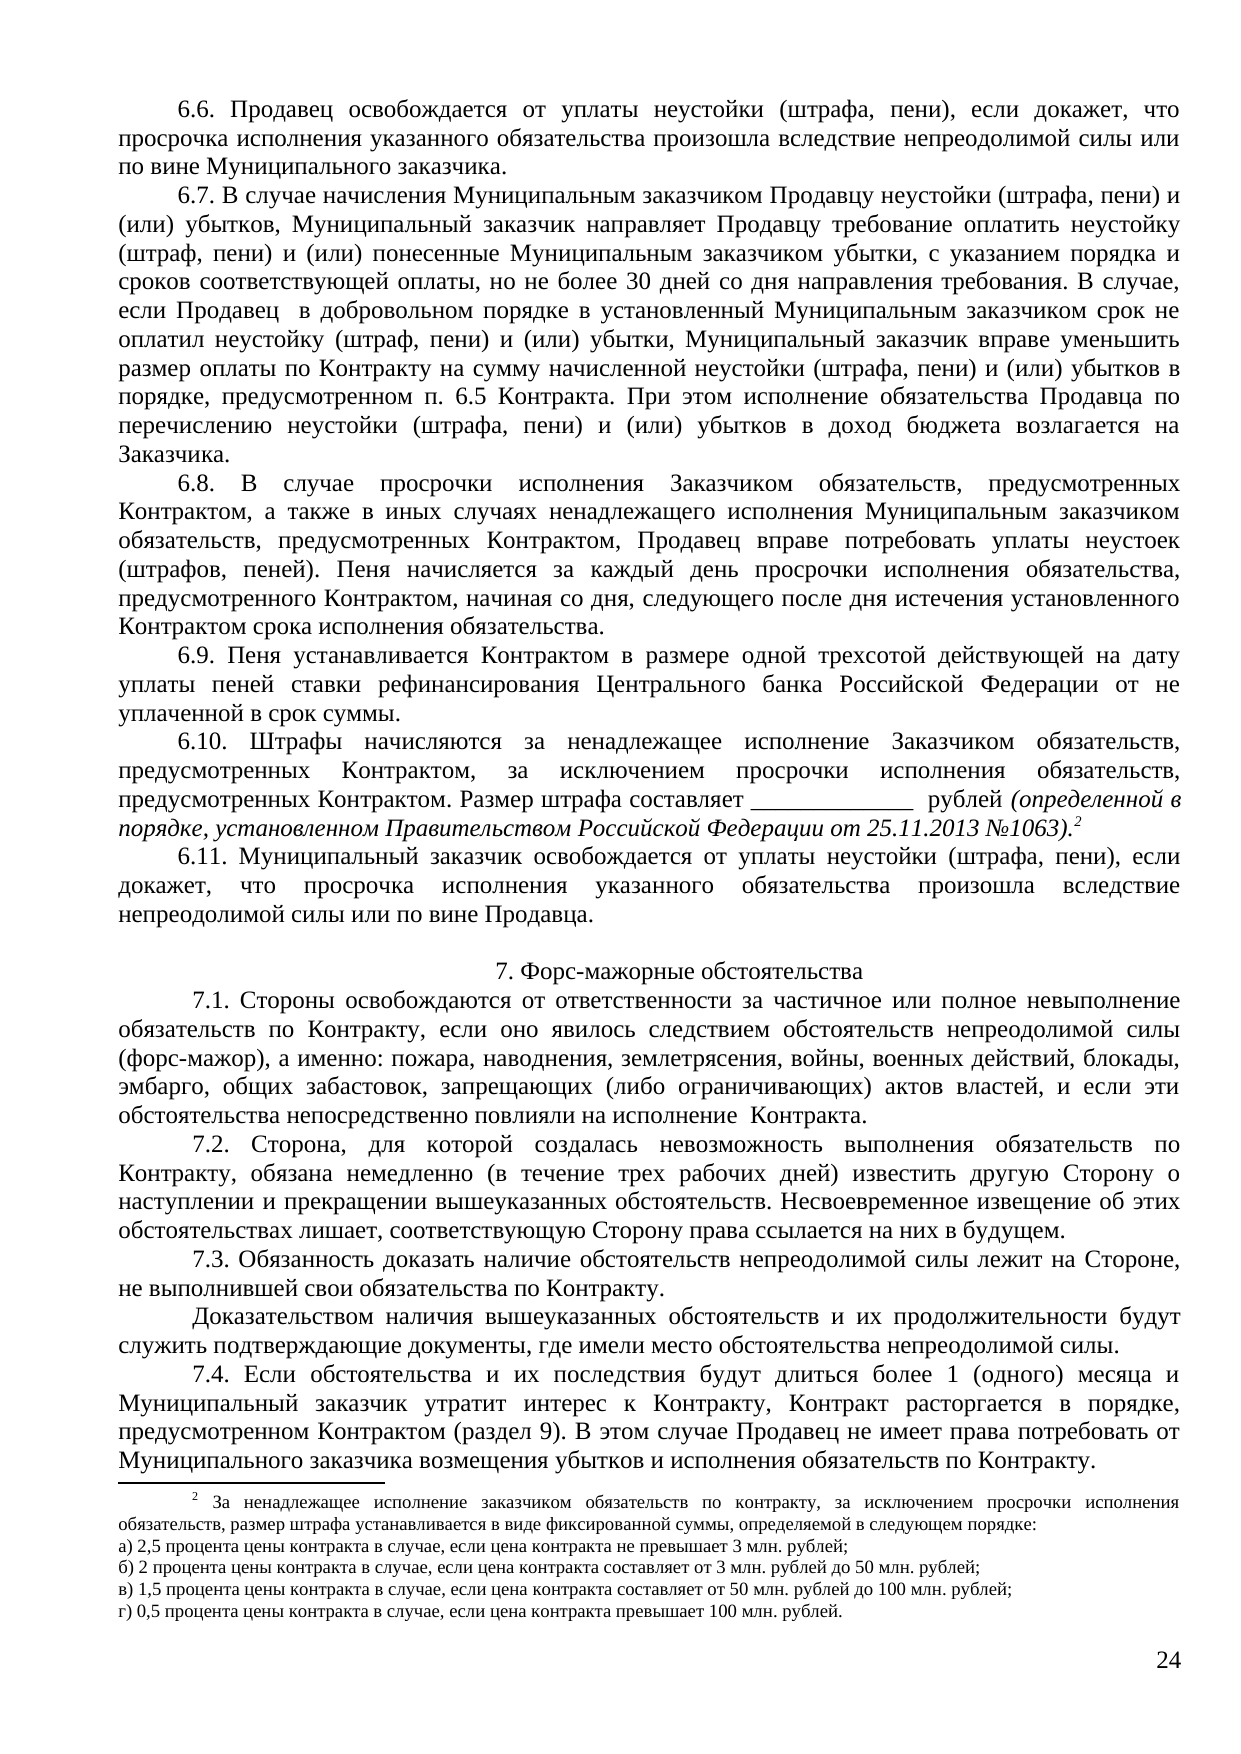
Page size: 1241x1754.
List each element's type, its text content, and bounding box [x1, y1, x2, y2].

text 7.1. Стороны освобождаются от ответственности за частичное или полное невыполнение обязательств по Контракту, если оно явилось следствием обстоятельств непреодолимой силы (форс-мажор), а именно: пожара, наводнения, землетрясения, войны, военных действий, блокады, эмбарго, общих забастовок, запрещающих (либо ограничивающих) актов властей, и если эти обстоятельства непосредственно повлияли на исполнение Контракта. [118, 985, 1181, 1129]
text 6.6. Продавец освобождается от уплаты неустойки (штрафа, пени), если докажет, что просрочка исполнения указанного обязательства произошла вследствие непреодолимой силы или по вине Муниципального заказчика. [118, 94, 1181, 180]
text 6.9. Пеня устанавливается Контрактом в размере одной трехсотой действующей на дату уплаты пеней ставки рефинансирования Центрального банка Российской Федерации от не уплаченной в срок суммы. [118, 640, 1181, 726]
text 6.7. В случае начисления Муниципальным заказчиком Продавцу неустойки (штрафа, пени) и (или) убытков, Муниципальный заказчик направляет Продавцу требование оплатить неустойку (штраф, пени) и (или) понесенные Муниципальным заказчиком убытки, с указанием порядка и сроков соответствующей оплаты, но не более 30 дней со дня направления требования. В случае, если Продавец в добровольном порядке в установленный Муниципальным заказчиком срок не оплатил неустойку (штраф, пени) и (или) убытки, Муниципальный заказчик вправе уменьшить размер оплаты по Контракту на сумму начисленной неустойки (штрафа, пени) и (или) убытков в порядке, предусмотренном п. 6.5 Контракта. При этом исполнение обязательства Продавца по перечислению неустойки (штрафа, пени) и (или) убытков в доход бюджета возлагается на Заказчика. [118, 180, 1181, 468]
text 6.11. Муниципальный заказчик освобождается от уплаты неустойки (штрафа, пени), если докажет, что просрочка исполнения указанного обязательства произошла вследствие непреодолимой силы или по вине Продавца. [118, 841, 1181, 928]
text 7.2. Сторона, для которой создалась невозможность выполнения обязательств по Контракту, обязана немедленно (в течение трех рабочих дней) известить другую Сторону о наступлении и прекращении вышеуказанных обстоятельств. Несвоевременное извещение об этих обстоятельствах лишает, соответствующую Сторону права ссылается на них в будущем. [118, 1129, 1181, 1244]
text 6.8. В случае просрочки исполнения Заказчиком обязательств, предусмотренных Контрактом, а также в иных случаях ненадлежащего исполнения Муниципальным заказчиком обязательств, предусмотренных Контрактом, Продавец вправе потребовать уплаты неустоек (штрафов, пеней). Пеня начисляется за каждый день просрочки исполнения обязательства, предусмотренного Контрактом, начиная со дня, следующего после дня истечения установленного Контрактом срока исполнения обязательства. [118, 468, 1181, 640]
text 7. Форс-мажорные обстоятельства [118, 956, 1181, 985]
text 7.3. Обязанность доказать наличие обстоятельств непреодолимой силы лежит на Стороне, не выполнившей свои обязательства по Контракту. [118, 1244, 1181, 1301]
text Доказательством наличия вышеуказанных обстоятельств и их продолжительности будут служить подтверждающие документы, где имели место обстоятельства непреодолимой силы. [118, 1301, 1181, 1359]
text 6.10. Штрафы начисляются за ненадлежащее исполнение Заказчиком обязательств, предусмотренных Контрактом, за исключением просрочки исполнения обязательств, предусмотренных Контрактом. Размер штрафа составляет _____________ рублей (определенной в порядке, установленном Правительством Российской Федерации от 25.11.2013 №1063). [118, 726, 1181, 841]
text 7.4. Если обстоятельства и их последствия будут длиться более 1 (одного) месяца и Муниципальный заказчик утратит интерес к Контракту, Контракт расторгается в порядке, предусмотренном Контрактом (раздел 9). В этом случае Продавец не имеет права потребовать от Муниципального заказчика возмещения убытков и исполнения обязательств по Контракту. [118, 1359, 1181, 1474]
